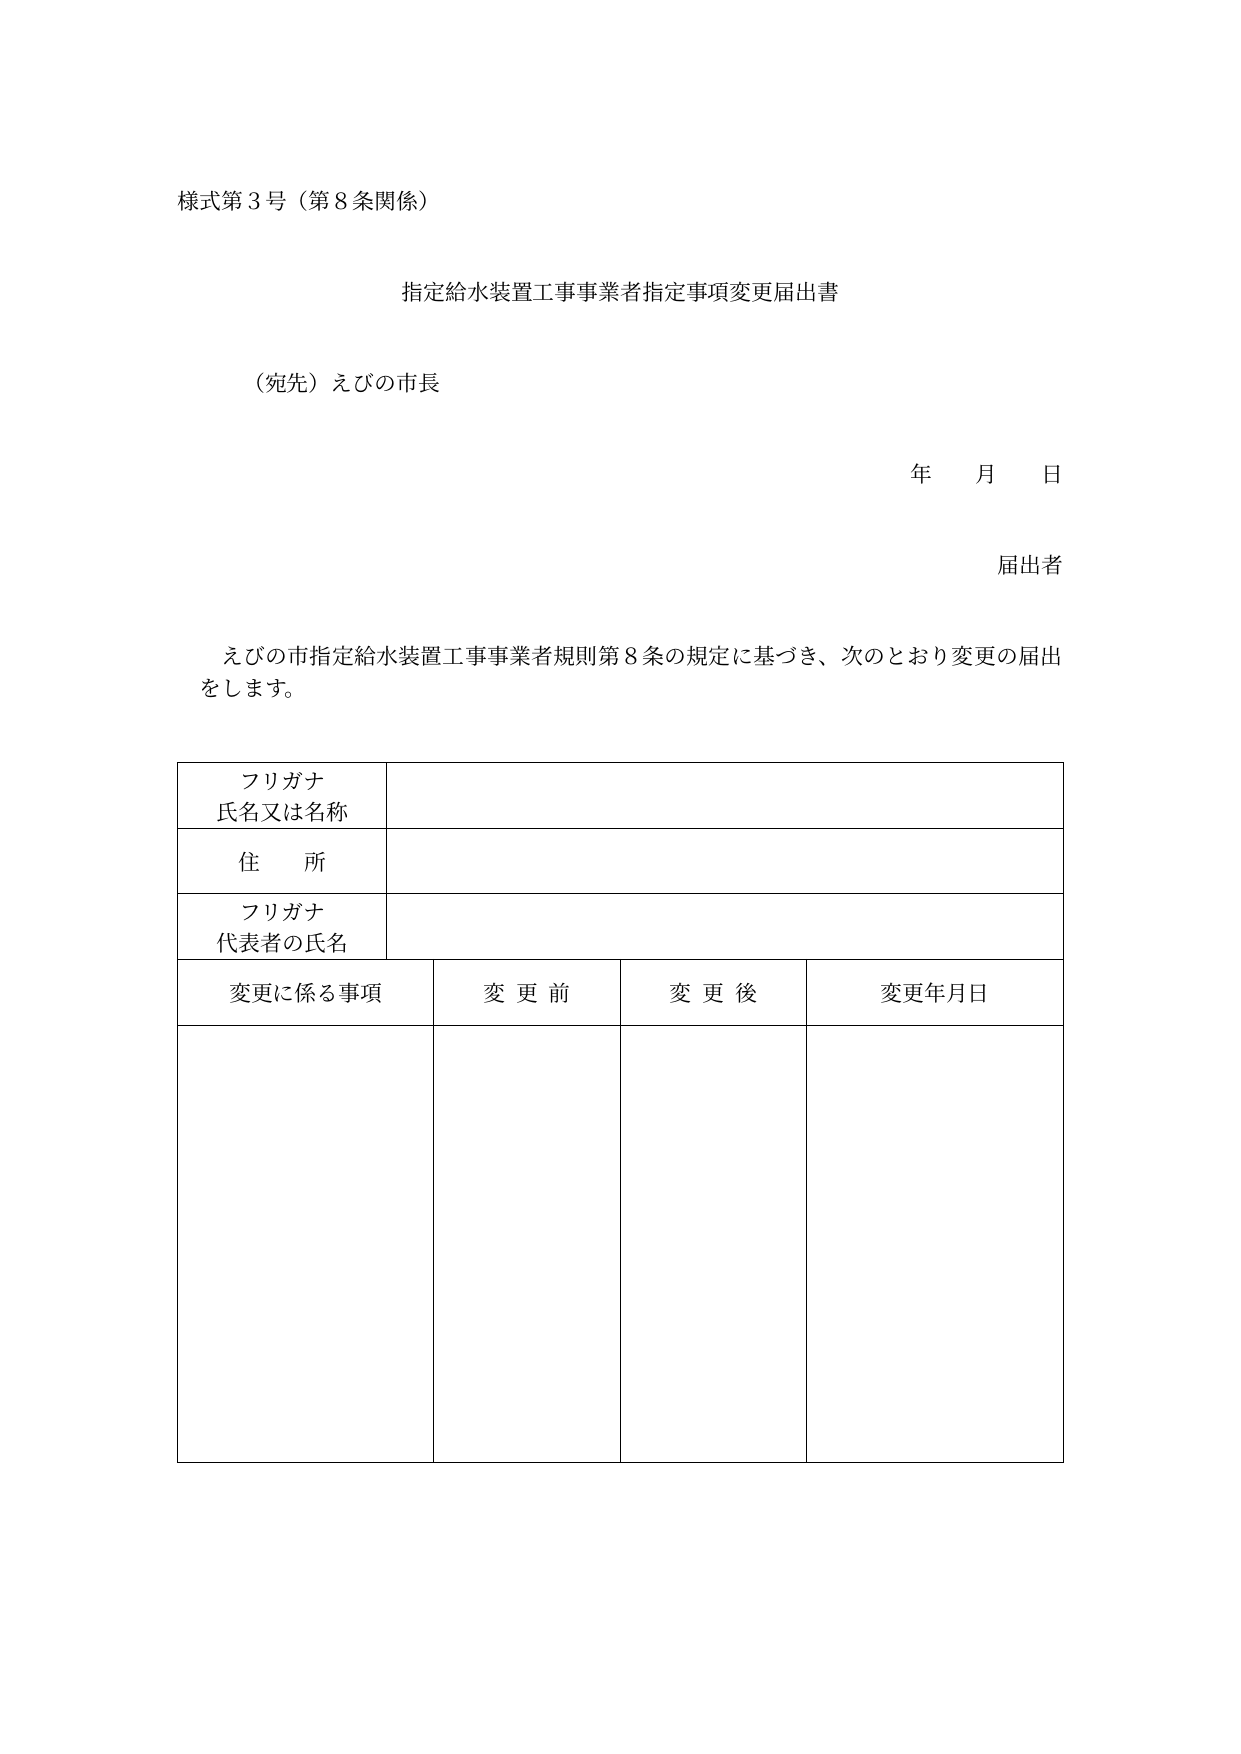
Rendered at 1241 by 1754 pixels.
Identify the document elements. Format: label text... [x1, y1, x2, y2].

table_header フリガナ 氏名又は名称 [178, 763, 386, 828]
table_cell 変更前 [434, 960, 620, 1024]
table_cell フリガナ 代表者の氏名 [178, 894, 386, 959]
text 様式第３号（第８条関係） [177, 184, 1063, 216]
text （宛先）えびの市長 [177, 366, 1063, 398]
table_cell [807, 1026, 1063, 1462]
table_cell [178, 1026, 433, 1462]
table_cell [434, 1026, 620, 1462]
table_cell [387, 829, 1063, 893]
text 年 月 日 [177, 457, 1063, 489]
table_cell 住所 [178, 829, 386, 893]
table_cell [387, 894, 1063, 959]
table_cell [621, 1026, 806, 1462]
table_cell 変更に係る事項 [178, 960, 433, 1024]
table_header [387, 763, 1063, 828]
table_cell 変更年月日 [807, 960, 1063, 1024]
text 指定給水装置工事事業者指定事項変更届出書 [177, 275, 1063, 307]
table_cell 変更後 [621, 960, 806, 1024]
text 届出者 [177, 548, 1063, 580]
text えびの市指定給水装置工事事業者規則第８条の規定に基づき、次のとおり変更の届出をします。 [199, 639, 1063, 702]
